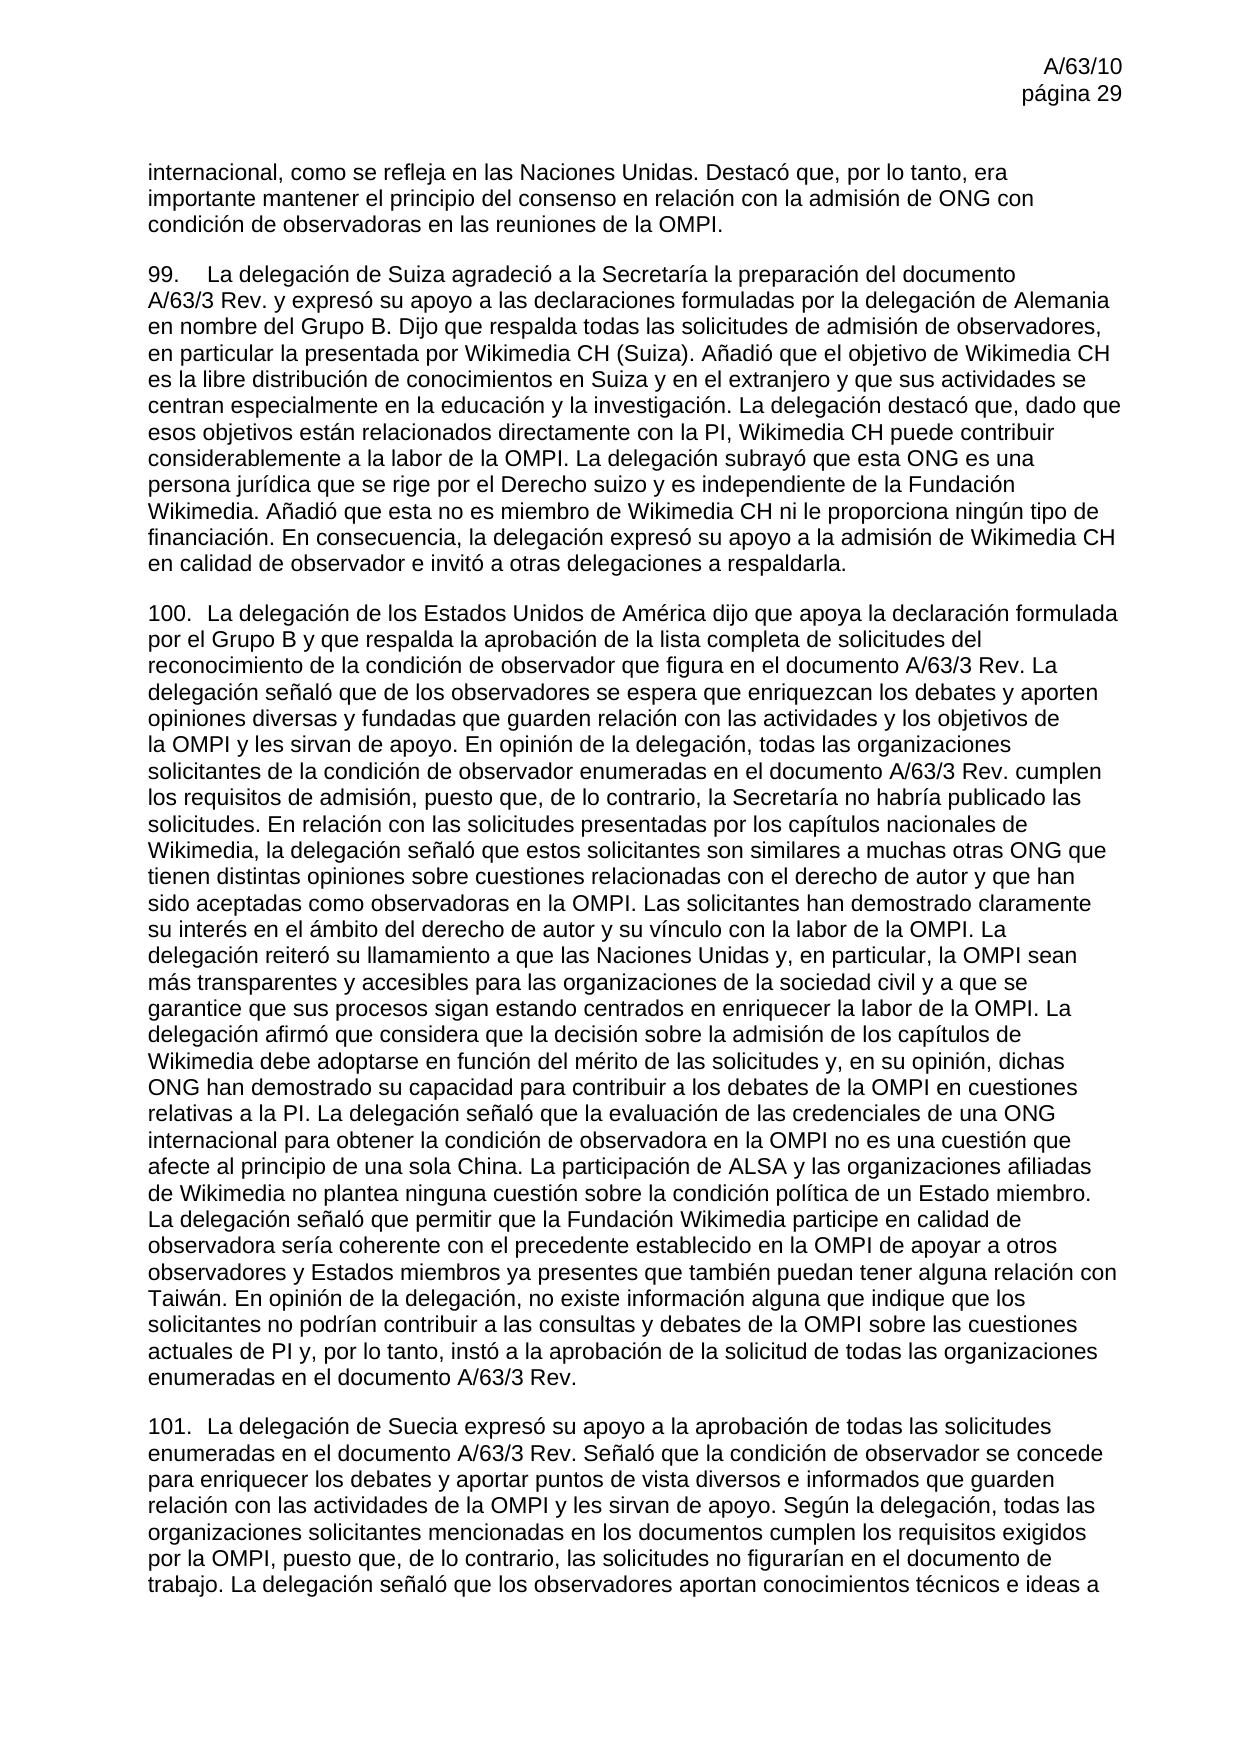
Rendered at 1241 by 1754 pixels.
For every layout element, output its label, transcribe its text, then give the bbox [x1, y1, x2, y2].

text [148, 1413, 1122, 1598]
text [148, 158, 1122, 238]
text La delegación de los Estados Unidos de América dijo que apoya la declaración formulada por el Grupo B y que respalda la aprobación de la lista completa de solicitudes del reconocimiento de la condición de observador que figura en el documento A/63/3 Rev. La delegación señaló que de los observadores se espera que enriquezcan los debates y aporten opiniones diversas y fundadas que guarden relación con las actividades y los objetivos de la OMPI y les sirvan de apoyo. En opinión de la delegación, todas las organizaciones solicitantes de la condición de observador enumeradas en el documento A/63/3 Rev. cumplen los requisitos de admisión, puesto que, de lo contrario, la Secretaría no habría publicado las solicitudes. En relación con las solicitudes presentadas por los capítulos nacionales de Wikimedia, la delegación señaló que estos solicitantes son similares a muchas otras ONG que tienen distintas opiniones sobre cuestiones relacionadas con el derecho de autor y que han sido aceptadas como observadoras en la OMPI. Las solicitantes han demostrado claramente su interés en el ámbito del derecho de autor y su vínculo con la labor de la OMPI. La delegación reiteró su llamamiento a que las Naciones Unidas y, en particular, la OMPI sean más transparentes y accesibles para las organizaciones de la sociedad civil y a que se garantice que sus procesos sigan estando centrados en enriquecer la labor de la OMPI. La delegación afirmó que considera que la decisión sobre la admisión de los capítulos de Wikimedia debe adoptarse en función del mérito de las solicitudes y, en su opinión, dichas ONG han demostrado su capacidad para contribuir a los debates de la OMPI en cuestiones relativas a la PI. La delegación señaló que la evaluación de las credenciales de una ONG internacional para obtener la condición de observadora en la OMPI no es una cuestión que afecte al principio de una sola China. La participación de ALSA y las organizaciones afiliadas de Wikimedia no plantea ninguna cuestión sobre la condición política de un Estado miembro. La delegación señaló que permitir que la Fundación Wikimedia participe en calidad de observadora sería coherente con el precedente establecido en la OMPI de apoyar a otros observadores y Estados miembros ya presentes que también puedan tener alguna relación con Taiwán. En opinión de la delegación, no existe información alguna que indique que los solicitantes no podrían contribuir a las consultas y debates de la OMPI sobre las cuestiones actuales de PI y, por lo tanto, instó a la aprobación de la solicitud de todas las organizaciones enumeradas en el documento A/63/3 Rev. [148, 600, 1122, 1390]
text La delegación de Suiza agradeció a la Secretaría la preparación del documento A/63/3 Rev. y expresó su apoyo a las declaraciones formuladas por la delegación de Alemania en nombre del Grupo B. Dijo que respalda todas las solicitudes de admisión de observadores, en particular la presentada por Wikimedia CH (Suiza). Añadió que el objetivo de Wikimedia CH es la libre distribución de conocimientos en Suiza y en el extranjero y que sus actividades se centran especialmente en la educación y la investigación. La delegación destacó que, dado que esos objetivos están relacionados directamente con la PI, Wikimedia CH puede contribuir considerablemente a la labor de la OMPI. La delegación subrayó que esta ONG es una persona jurídica que se rige por el Derecho suizo y es independiente de la Fundación Wikimedia. Añadió que esta no es miembro de Wikimedia CH ni le proporciona ningún tipo de financiación. En consecuencia, la delegación expresó su apoyo a la admisión de Wikimedia CH en calidad de observador e invitó a otras delegaciones a respaldarla. [148, 261, 1122, 577]
